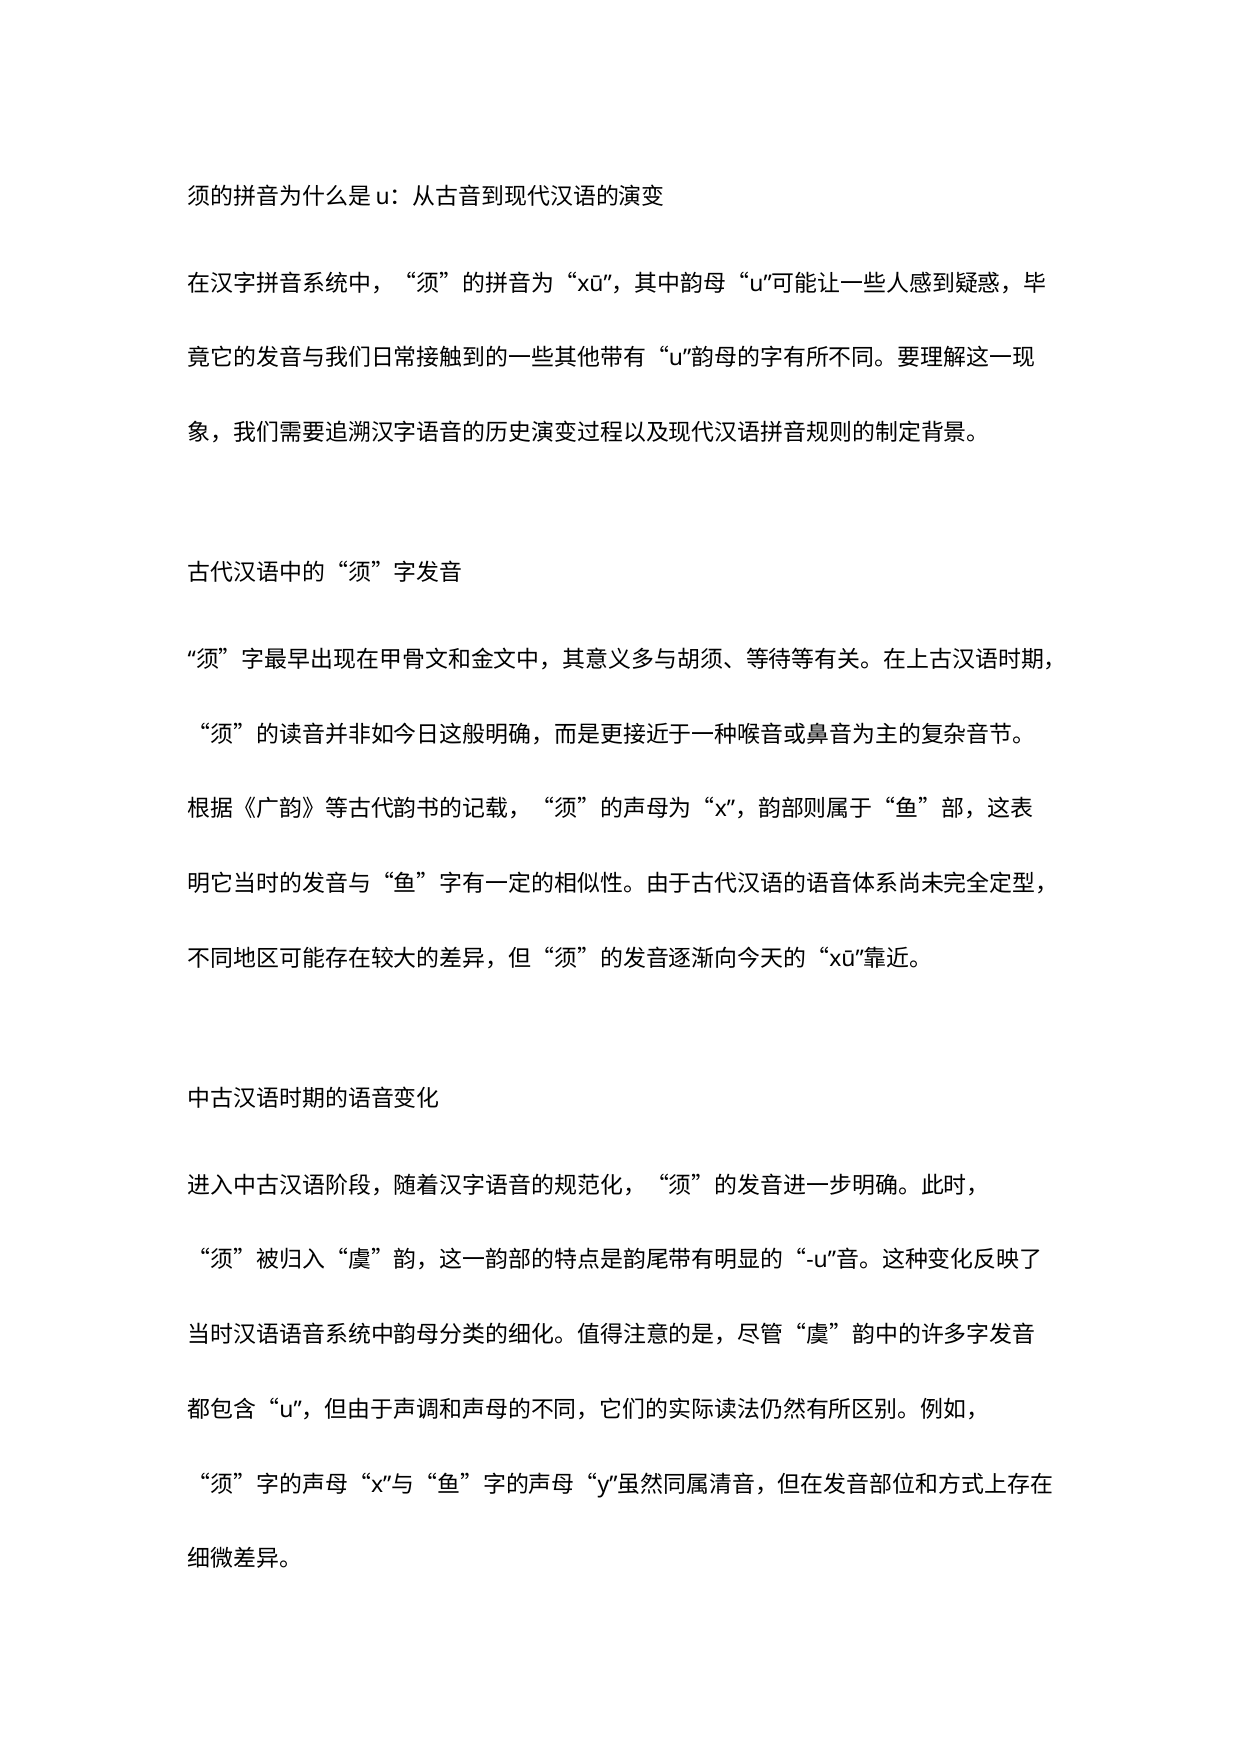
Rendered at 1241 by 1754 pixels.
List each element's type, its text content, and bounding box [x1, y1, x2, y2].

text “须”字最早出现在甲骨文和金文中，其意义多与胡须、等待等有关。在上古汉语时期，“须”的读音并非如今日这般明确，而是更接近于一种喉音或鼻音为主的复杂音节。根据《广韵》等古代韵书的记载，“须”的声母为“x”，韵部则属于“鱼”部，这表明它当时的发音与“鱼”字有一定的相似性。由于古代汉语的语音体系尚未完全定型，不同地区可能存在较大的差异，但“须”的发音逐渐向今天的“xū”靠近。 [187, 625, 1053, 989]
text 进入中古汉语阶段，随着汉字语音的规范化，“须”的发音进一步明确。此时，“须”被归入“虞”韵，这一韵部的特点是韵尾带有明显的“-u”音。这种变化反映了当时汉语语音系统中韵母分类的细化。值得注意的是，尽管“虞”韵中的许多字发音都包含“u”，但由于声调和声母的不同，它们的实际读法仍然有所区别。例如，“须”字的声母“x”与“鱼”字的声母“y”虽然同属清音，但在发音部位和方式上存在细微差异。 [187, 1151, 1053, 1589]
text 中古汉语时期的语音变化 [187, 1064, 1053, 1129]
text 须的拼音为什么是u：从古音到现代汉语的演变 [187, 162, 1053, 227]
text 在汉字拼音系统中，“须”的拼音为“xū”，其中韵母“u”可能让一些人感到疑惑，毕竟它的发音与我们日常接触到的一些其他带有“u”韵母的字有所不同。要理解这一现象，我们需要追溯汉字语音的历史演变过程以及现代汉语拼音规则的制定背景。 [187, 249, 1053, 463]
text 古代汉语中的“须”字发音 [187, 538, 1053, 603]
